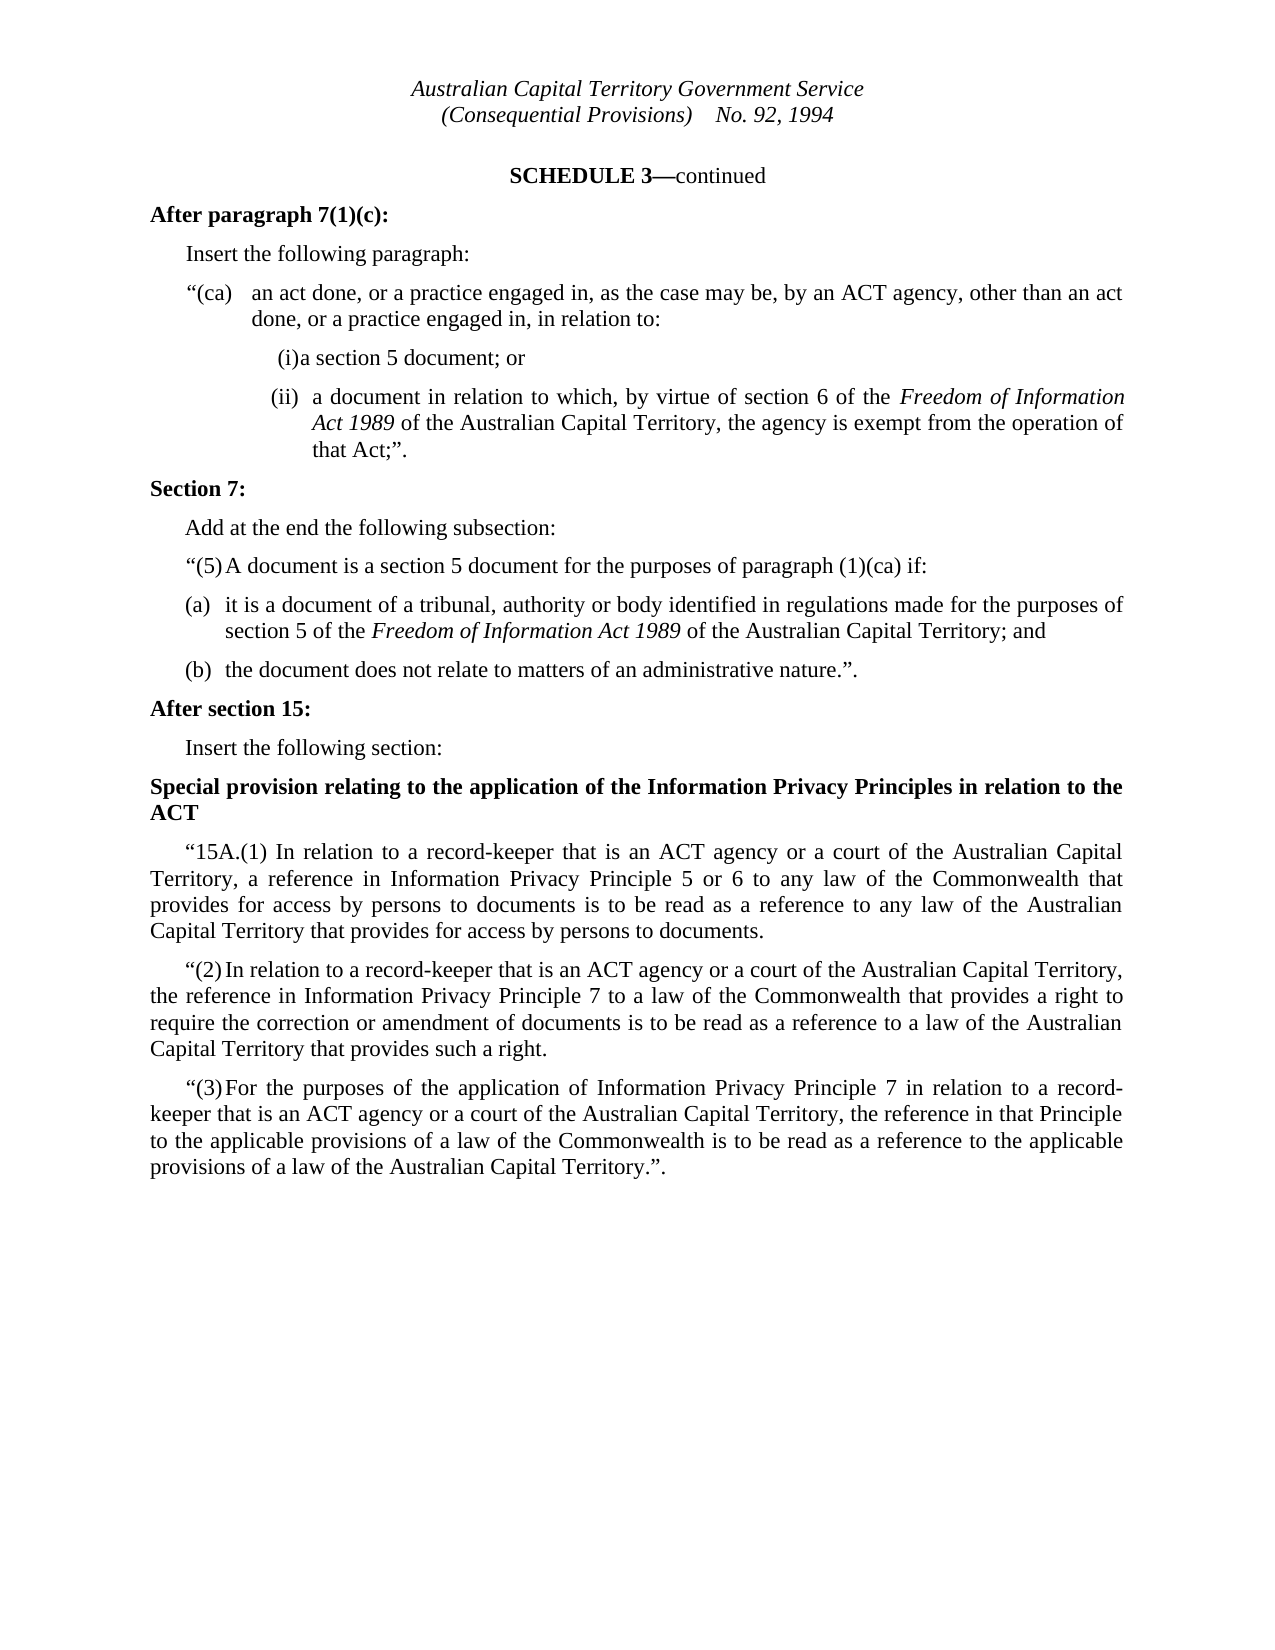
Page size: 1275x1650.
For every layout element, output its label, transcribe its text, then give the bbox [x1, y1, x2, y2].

text Add at the end the following subsection: [184, 513, 1125, 540]
text Insert the following paragraph: [186, 240, 1125, 267]
text After section 15: [150, 695, 1125, 722]
text (i) a section 5 document; or [277, 344, 1125, 371]
text “(3) For the purposes of the application of Information Privacy Principle 7 in relation to a record-keeper that is an ACT agency or a court of the Australian Capital Territory, the reference in that Principle to the applicable provisions of a law of the Commonwealth is to be read as a reference to the applicable provisions of a law of the Australian Capital Territory.”. [150, 1074, 1125, 1179]
text “15A.(1) In relation to a record-keeper that is an ACT agency or a court of the Australian Capital Territory, a reference in Information Privacy Principle 5 or 6 to any law of the Commonwealth that provides for access by persons to documents is to be read as a reference to any law of the Australian Capital Territory that provides for access by persons to documents. [150, 838, 1125, 944]
text “(5) A document is a section 5 document for the purposes of paragraph (1)(ca) if: [150, 552, 1125, 579]
text “(2) In relation to a record-keeper that is an ACT agency or a court of the Australian Capital Territory, the reference in Information Privacy Principle 7 to a law of the Commonwealth that provides a right to require the correction or amendment of documents is to be read as a reference to a law of the Australian Capital Territory that provides such a right. [150, 956, 1125, 1062]
text Special provision relating to the application of the Information Privacy Principles in relation to the ACT [150, 773, 1125, 826]
text SCHEDULE 3—continued [150, 162, 1125, 189]
text Insert the following section: [185, 734, 1125, 761]
text (ii) a document in relation to which, by virtue of section 6 of the Freedom of Information Act 1989 of the Australian Capital Territory, the agency is exempt from the operation of that Act;”. [271, 383, 1125, 462]
text “(ca) an act done, or a practice engaged in, as the case may be, by an ACT agency, other than an act done, or a practice engaged in, in relation to: [186, 279, 1125, 332]
text After paragraph 7(1)(c): [150, 201, 1125, 228]
text Section 7: [150, 475, 1125, 501]
text (b) the document does not relate to matters of an administrative nature.”. [185, 656, 1125, 683]
text (a) it is a document of a tribunal, authority or body identified in regulations made for the purposes of section 5 of the Freedom of Information Act 1989 of the Australian Capital Territory; and [185, 591, 1125, 644]
